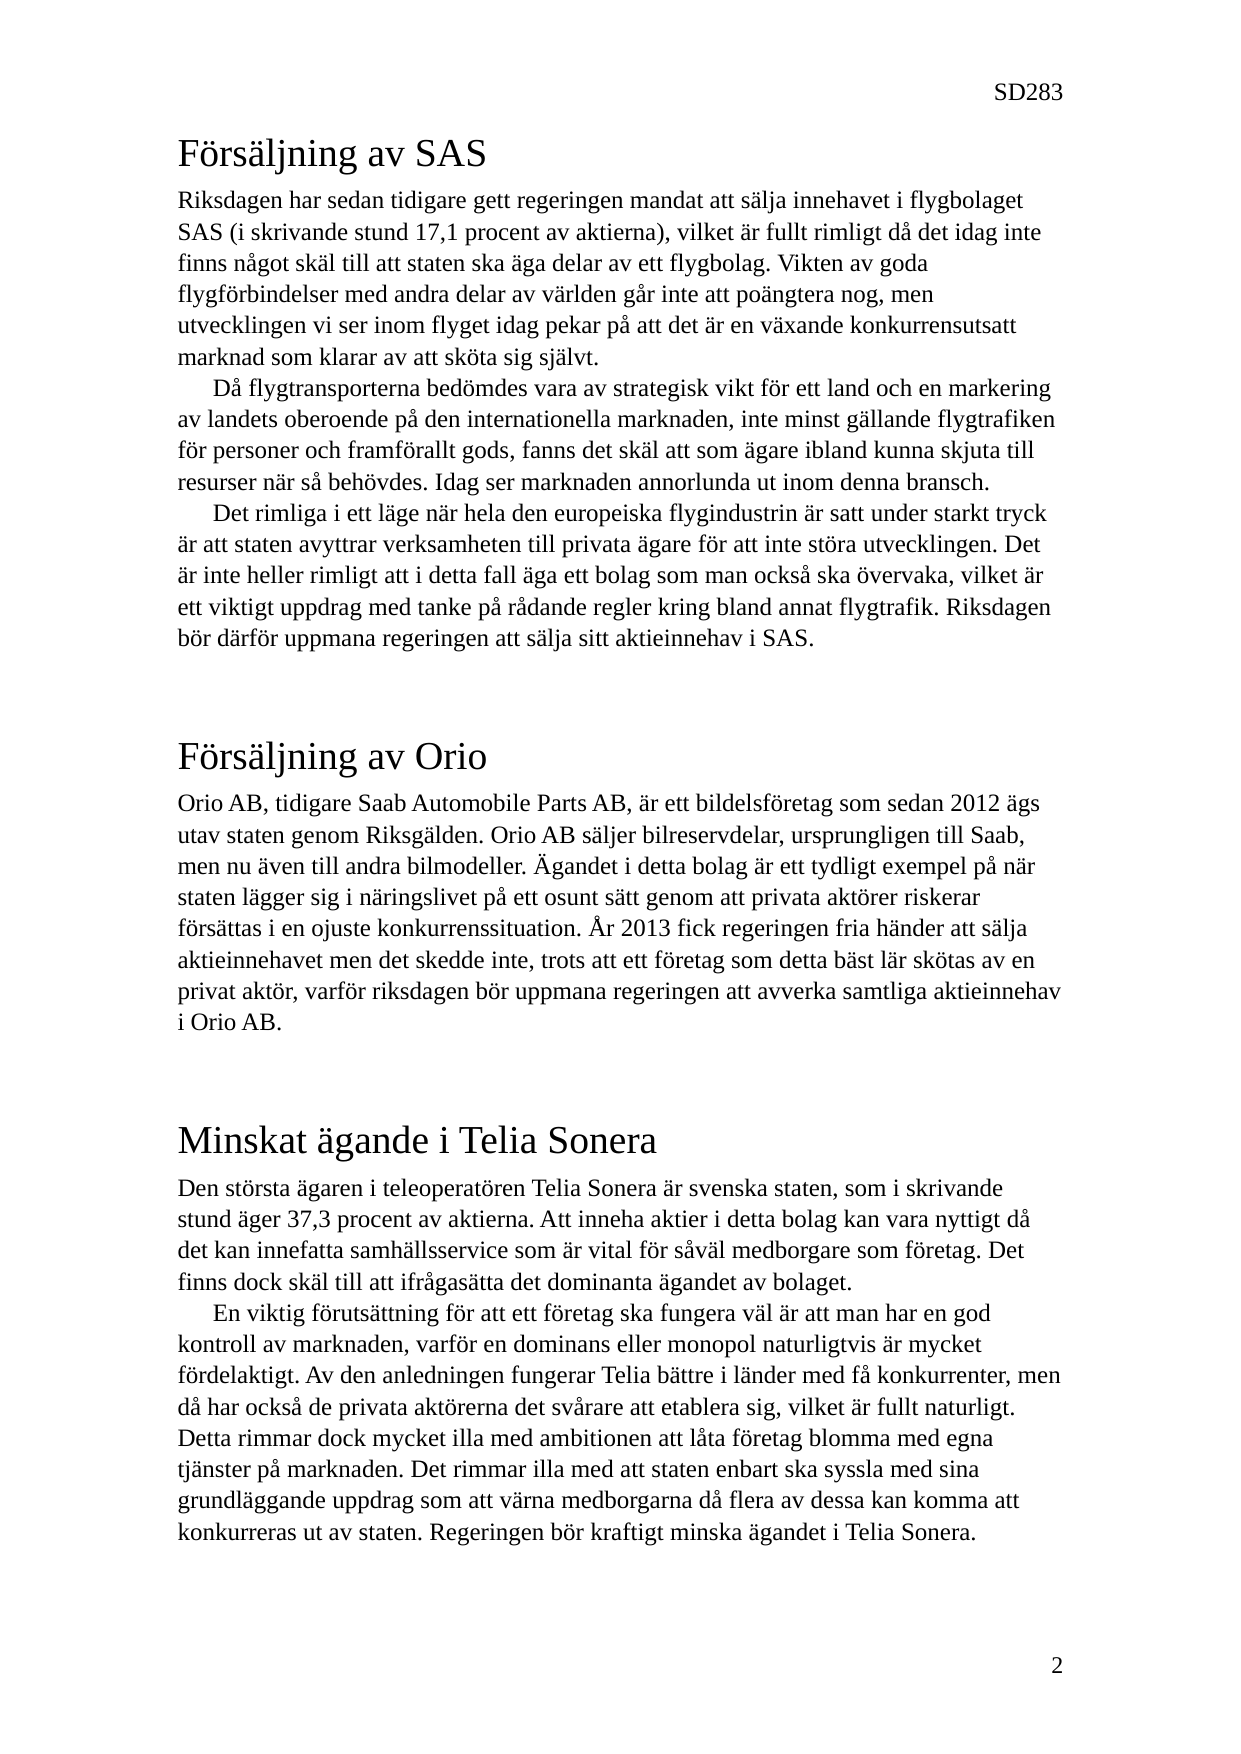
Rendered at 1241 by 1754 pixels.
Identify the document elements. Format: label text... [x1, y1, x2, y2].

text Då flygtransporterna bedömdes vara av strategisk vikt för ett land och en markering av landets oberoende på den internationella marknaden, inte minst gällande flygtrafiken för personer och framförallt gods, fanns det skäl att som ägare ibland kunna skjuta till resurser när så behövdes. Idag ser marknaden annorlunda ut inom denna bransch. [177, 370, 1063, 495]
subtitle Försäljning av SAS [177, 134, 1063, 174]
text Det rimliga i ett läge när hela den europeiska flygindustrin är satt under starkt tryck är att staten avyttrar verksamheten till privata ägare för att inte störa utvecklingen. Det är inte heller rimligt att i detta fall äga ett bolag som man också ska övervaka, vilket är ett viktigt uppdrag med tanke på rådande regler kring bland annat flygtrafik. Riksdagen bör därför uppmana regeringen att sälja sitt aktieinnehav i SAS. [177, 495, 1063, 652]
text Orio AB, tidigare Saab Automobile Parts AB, är ett bildelsföretag som sedan 2012 ägs utav staten genom Riksgälden. Orio AB säljer bilreservdelar, ursprungligen till Saab, men nu även till andra bilmodeller. Ägandet i detta bolag är ett tydligt exempel på när staten lägger sig i näringslivet på ett osunt sätt genom att privata aktörer riskerar försättas i en ojuste konkurrenssituation. År 2013 fick regeringen fria händer att sälja aktieinnehavet men det skedde inte, trots att ett företag som detta bäst lär skötas av en privat aktör, varför riksdagen bör uppmana regeringen att avverka samtliga aktieinnehav i Orio AB. [177, 786, 1063, 1036]
text En viktig förutsättning för att ett företag ska fungera väl är att man har en god kontroll av marknaden, varför en dominans eller monopol naturligtvis är mycket fördelaktigt. Av den anledningen fungerar Telia bättre i länder med få konkurrenter, men då har också de privata aktörerna det svårare att etablera sig, vilket är fullt naturligt. Detta rimmar dock mycket illa med ambitionen att låta företag blomma med egna tjänster på marknaden. Det rimmar illa med att staten enbart ska syssla med sina grundläggande uppdrag som att värna medborgarna då flera av dessa kan komma att konkurreras ut av staten. Regeringen bör kraftigt minska ägandet i Telia Sonera. [177, 1295, 1063, 1545]
subtitle Minskat ägande i Telia Sonera [177, 1121, 1063, 1162]
text Riksdagen har sedan tidigare gett regeringen mandat att sälja innehavet i flygbolaget SAS (i skrivande stund 17,1 procent av aktierna), vilket är fullt rimligt då det idag inte finns något skäl till att staten ska äga delar av ett flygbolag. Vikten av goda flygförbindelser med andra delar av världen går inte att poängtera nog, men utvecklingen vi ser inom flyget idag pekar på att det är en växande konkurrensutsatt marknad som klarar av att sköta sig självt. [177, 183, 1063, 370]
text Den största ägaren i teleoperatören Telia Sonera är svenska staten, som i skrivande stund äger 37,3 procent av aktierna. Att inneha aktier i detta bolag kan vara nyttigt då det kan innefatta samhällsservice som är vital för såväl medborgare som företag. Det finns dock skäl till att ifrågasätta det dominanta ägandet av bolaget. [177, 1170, 1063, 1295]
subtitle Försäljning av Orio [177, 737, 1063, 778]
